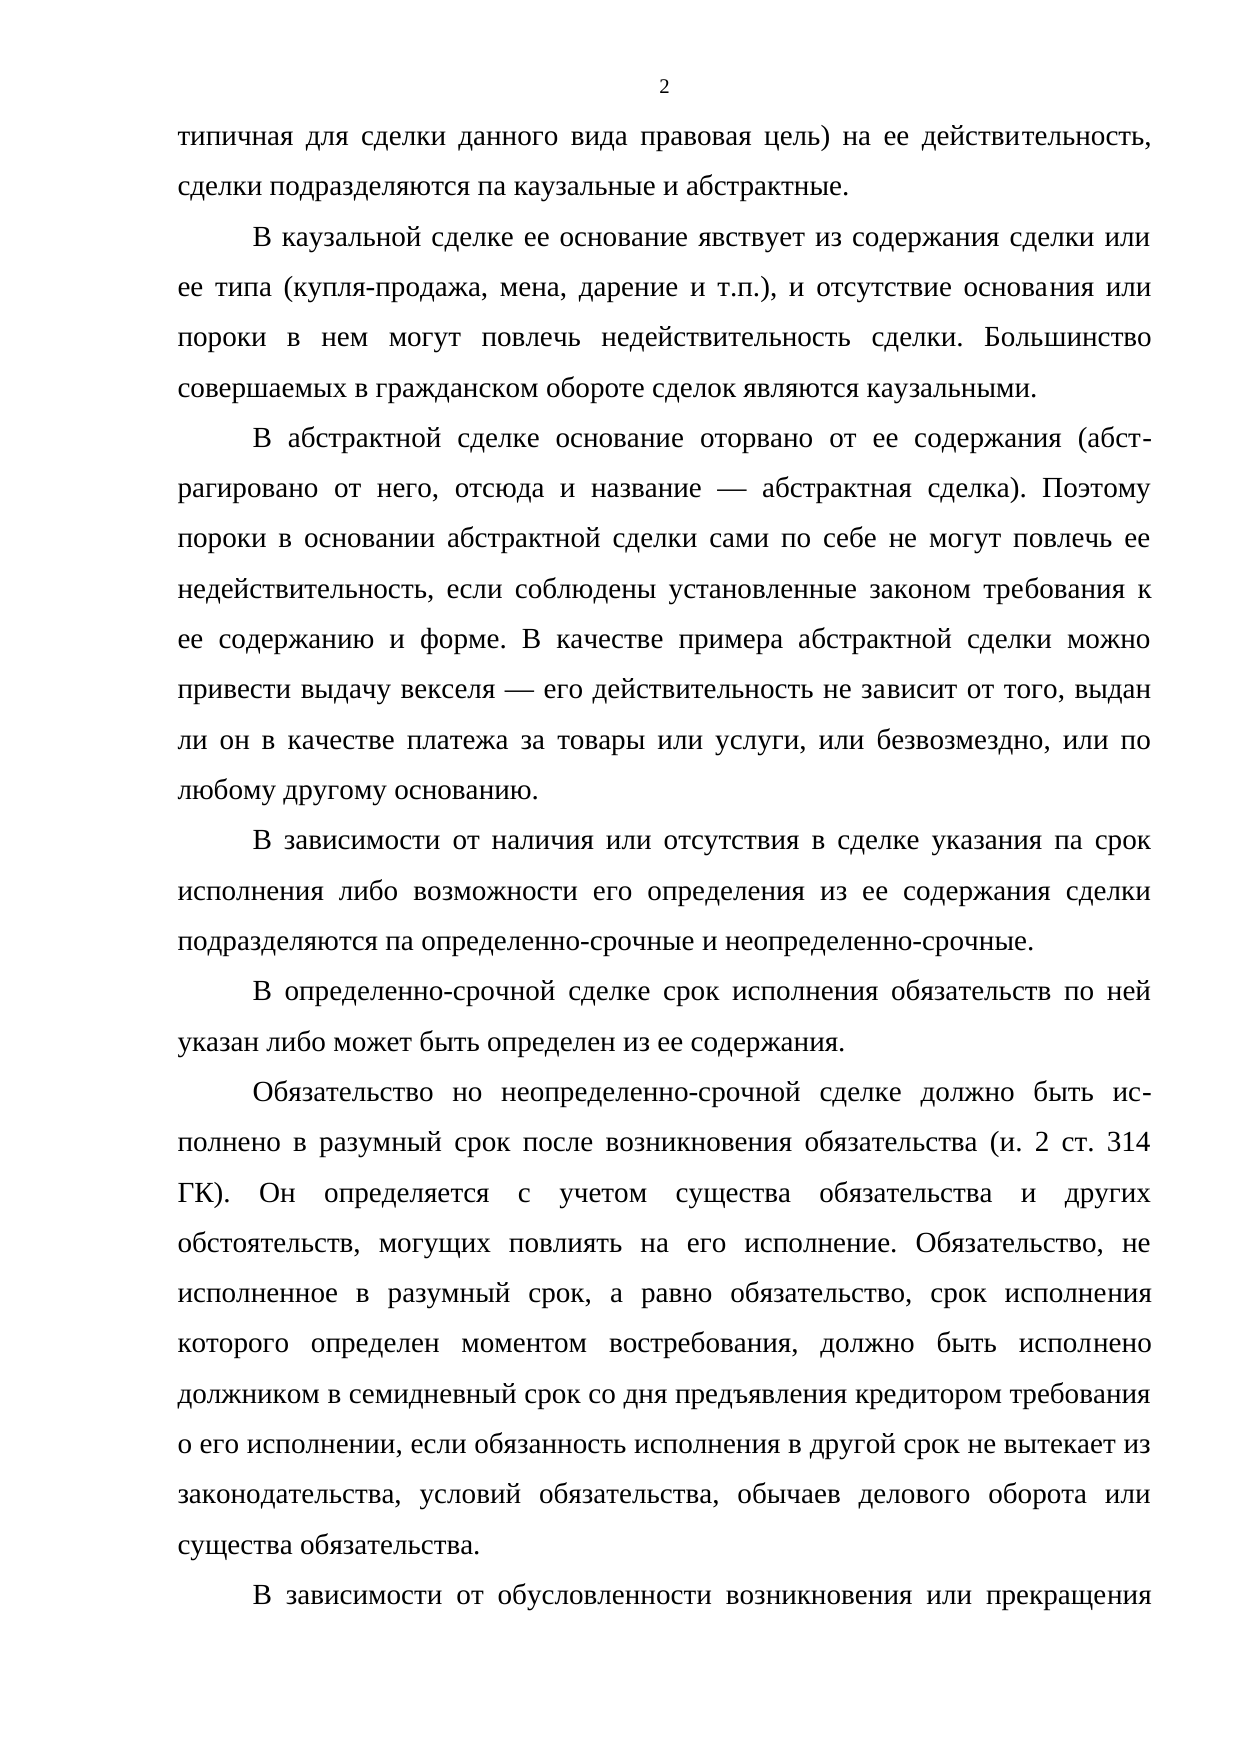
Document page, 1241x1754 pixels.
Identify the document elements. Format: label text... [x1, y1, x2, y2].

text В абстрактной сделке основание оторвано от ее содержания (абстрагировано от него, отсюда и название — абстрактная сделка). Поэтому пороки в основании абстрактной сделки сами по себе не могут повлечь ее недействительность, если соблюдены установленные законом требования к ее содержанию и форме. В качестве примера абстрактной сделки можно привести выдачу векселя — его действительность не зависит от того, выдан ли он в качестве платежа за товары или услуги, или безвозмездно, или по любому другому основанию. [177, 420, 1152, 806]
text Обязательство но неопределенно-срочной сделке должно быть исполнено в разумный срок после возникновения обязательства (и. 2 ст. 314 ГК). Он определяется с учетом существа обязательства и других обстоятельств, могущих повлиять на его исполнение. Обязательство, не исполненное в разумный срок, а равно обязательство, срок исполнения которого определен моментом востребования, должно быть исполнено должником в семидневный срок со дня предъявления кредитором требования о его исполнении, если обязанность исполнения в другой срок не вытекает из законодательства, условий обязательства, обычаев делового оборота или существа обязательства. [177, 1074, 1152, 1560]
text В зависимости от наличия или отсутствия в сделке указания па срок исполнения либо возможности его определения из ее содержания сделки подразделяются па определенно-срочные и неопределенно-срочные. [177, 822, 1152, 957]
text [177, 118, 1152, 202]
text В каузальной сделке ее основание явствует из содержания сделки или ее типа (купля-продажа, мена, дарение и т.п.), и отсутствие основания или пороки в нем могут повлечь недействительность сделки. Большинство совершаемых в гражданском обороте сделок являются каузальными. [177, 219, 1152, 403]
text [177, 1577, 1152, 1611]
text В определенно-срочной сделке срок исполнения обязательств по ней указан либо может быть определен из ее содержания. [177, 973, 1152, 1057]
